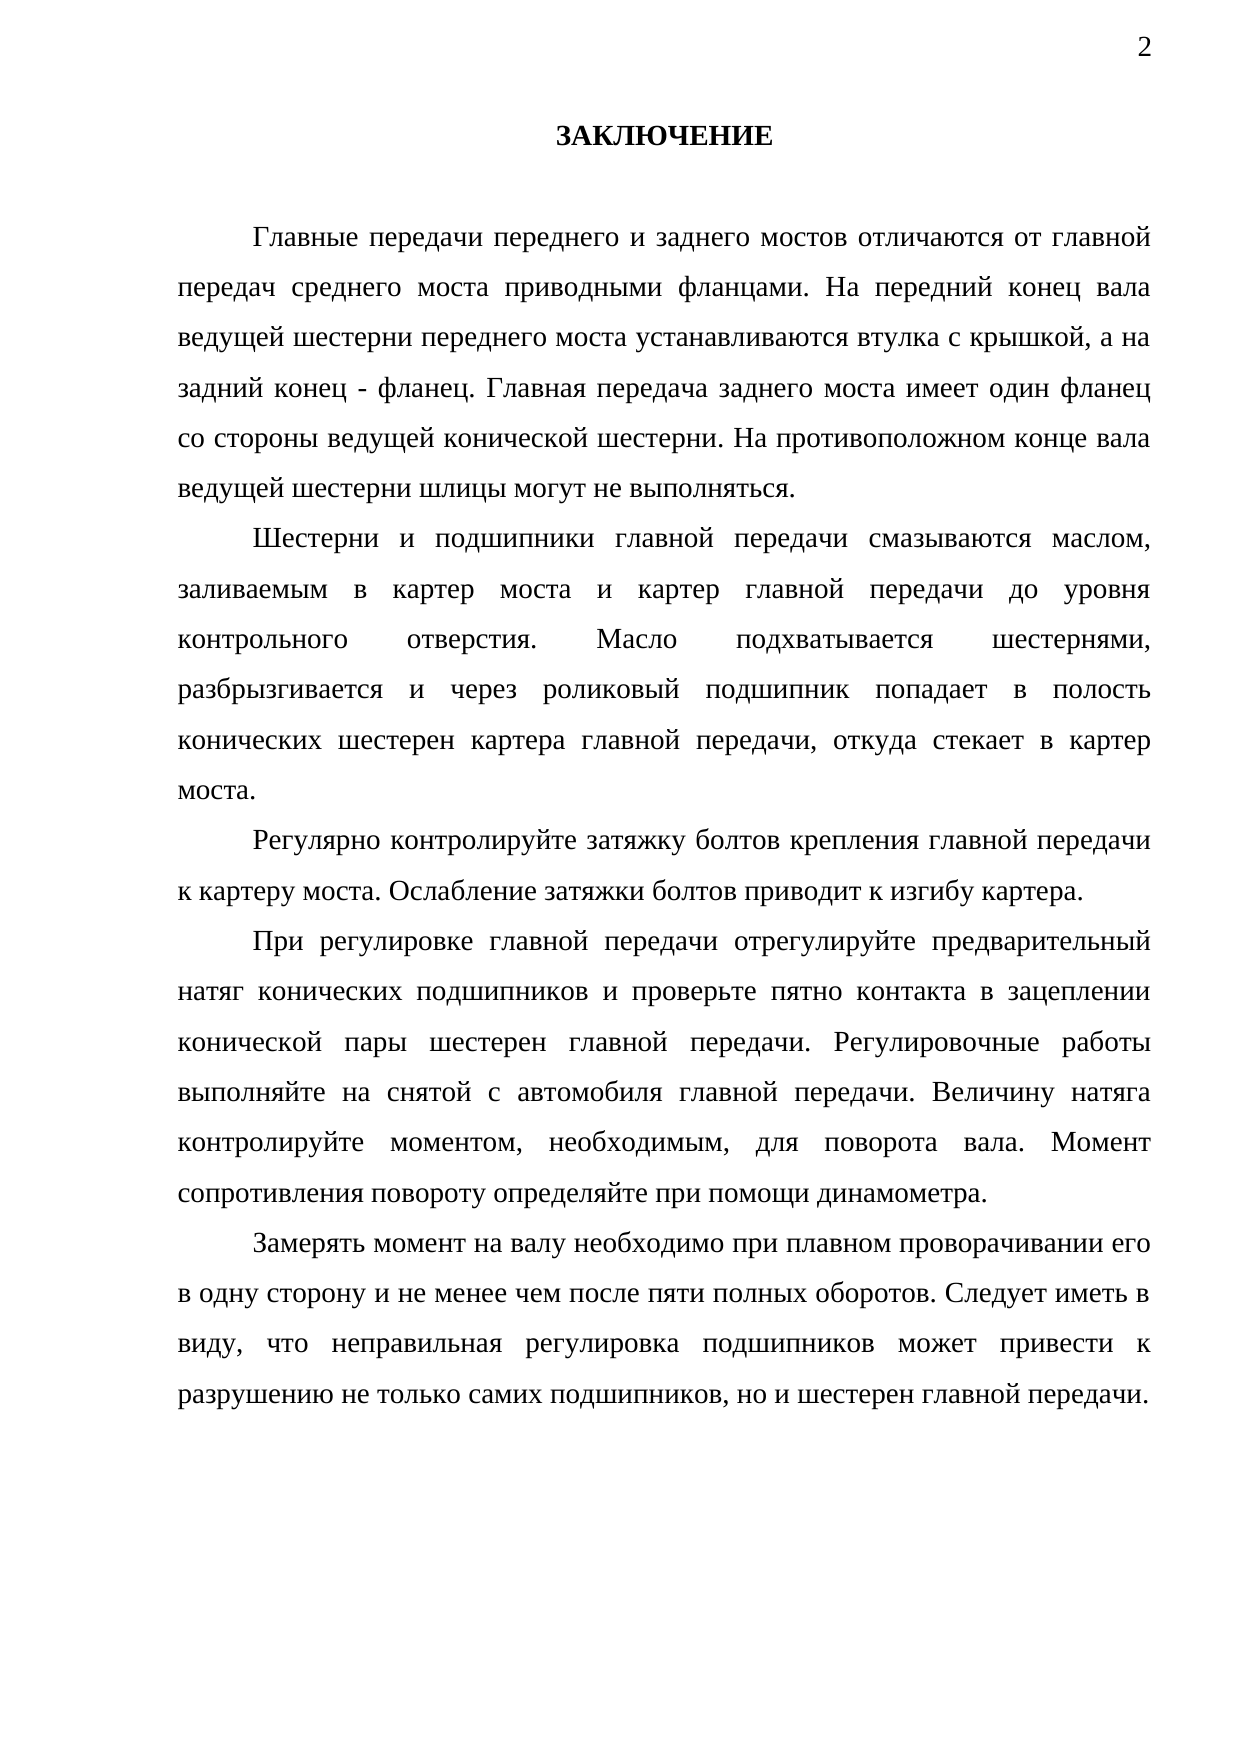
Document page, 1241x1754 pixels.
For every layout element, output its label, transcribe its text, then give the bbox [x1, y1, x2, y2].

text При регулировке главной передачи отрегулируйте предварительный натяг конических подшипников и проверьте пятно контакта в зацеплении конической пары шестерен главной передачи. Регулировочные работы выполняйте на снятой с автомобиля главной передачи. Величину натяга контролируйте моментом, необходимым, для поворота вала. Момент сопротивления повороту определяйте при помощи динамометра. [177, 923, 1152, 1208]
text Главные передачи переднего и заднего мостов отличаются от главной передач среднего моста приводными фланцами. На передний конец вала ведущей шестерни переднего моста устанавливаются втулка с крышкой, а на задний конец - фланец. Главная передача заднего моста имеет один фланец со стороны ведущей конической шестерни. На противоположном конце вала ведущей шестерни шлицы могут не выполняться. [177, 219, 1152, 504]
subtitle ЗАКЛЮЧЕНИЕ [177, 118, 1152, 152]
text Регулярно контролируйте затяжку болтов крепления главной передачи к картеру моста. Ослабление затяжки болтов приводит к изгибу картера. [177, 822, 1152, 906]
text Шестерни и подшипники главной передачи смазываются маслом, заливаемым в картер моста и картер главной передачи до уровня контрольного отверстия. Масло подхватывается шестернями, разбрызгивается и через роликовый подшипник попадает в полость конических шестерен картера главной передачи, откуда стекает в картер моста. [177, 521, 1152, 806]
text Замерять момент на валу необходимо при плавном проворачивании его в одну сторону и не менее чем после пяти полных оборотов. Следует иметь в виду, что неправильная регулировка подшипников может привести к разрушению не только самих подшипников, но и шестерен главной передачи. [177, 1225, 1152, 1409]
